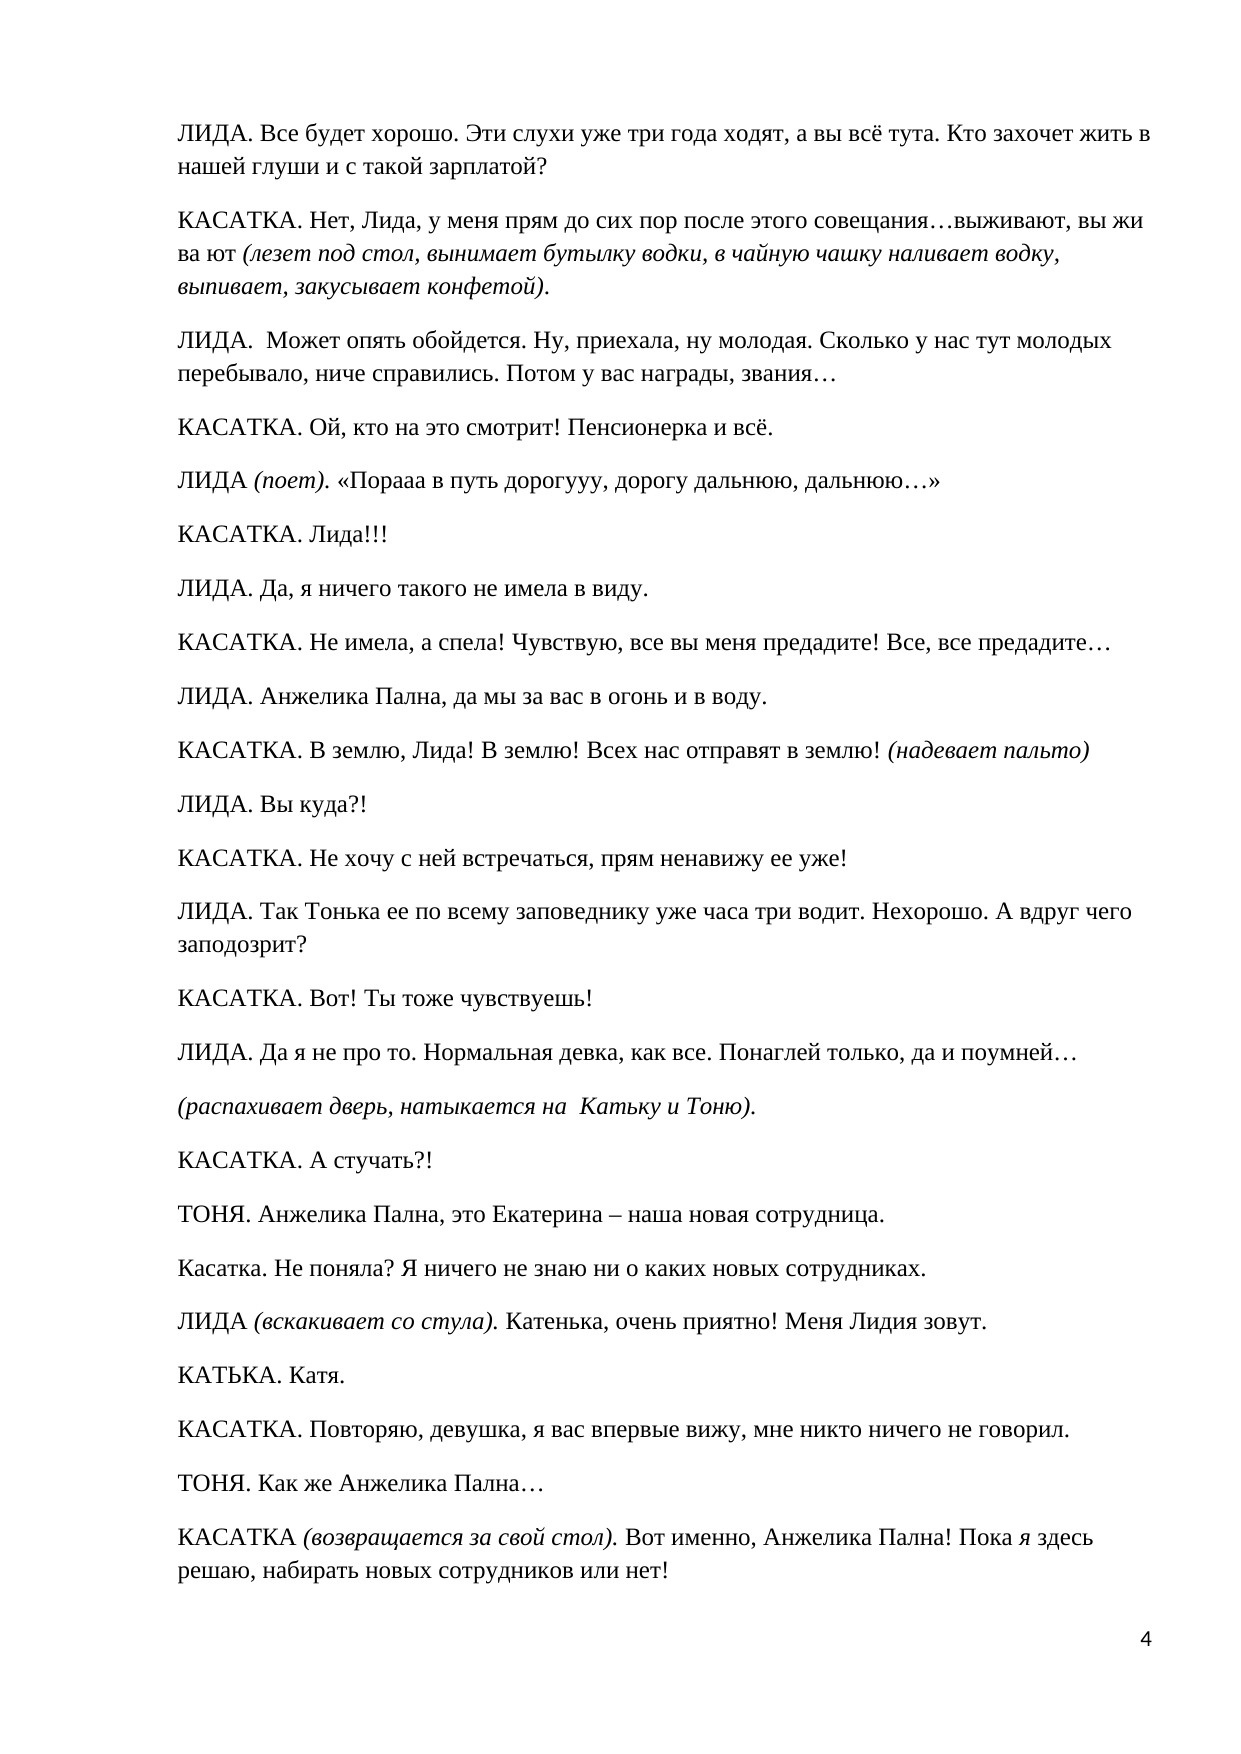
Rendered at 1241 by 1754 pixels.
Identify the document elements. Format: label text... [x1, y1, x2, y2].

text КАСАТКА. Повторяю, девушка, я вас впервые вижу, мне никто ничего не говорил. [177, 1414, 1152, 1443]
text ТОНЯ. Анжелика Пална, это Екатерина – наша новая сотрудница. [177, 1199, 1152, 1227]
text КАТЬКА. Катя. [177, 1360, 1152, 1389]
text КАСАТКА. А стучать?! [177, 1145, 1152, 1174]
text ЛИДА. Может опять обойдется. Ну, приехала, ну молодая. Сколько у нас тут молодых перебывало, ниче справились. Потом у вас награды, звания… [177, 325, 1152, 387]
text КАСАТКА. Вот! Ты тоже чувствуешь! [177, 983, 1152, 1012]
text ЛИДА (поет). «Порааа в путь дорогууу, дорогу дальнюю, дальнюю…» [177, 466, 1152, 494]
text КАСАТКА. Не имела, а спела! Чувствую, все вы меня предадите! Все, все предадите… [177, 627, 1152, 656]
text ЛИДА. Вы куда?! [177, 789, 1152, 817]
text ЛИДА. Да, я ничего такого не имела в виду. [177, 573, 1152, 602]
text ЛИДА. Так Тонька ее по всему заповеднику уже часа три водит. Нехорошо. А вдруг чего заподозрит? [177, 896, 1152, 958]
text ЛИДА. Да я не про то. Нормальная девка, как все. Понаглей только, да и поумней… [177, 1037, 1152, 1066]
text ЛИДА (вскакивает со стула). Катенька, очень приятно! Меня Лидия зовут. [177, 1306, 1152, 1335]
text КАСАТКА (возвращается за свой стол). Вот именно, Анжелика Пална! Пока я здесь решаю, набирать новых сотрудников или нет! [177, 1522, 1152, 1584]
text КАСАТКА. Не хочу с ней встречаться, прям ненавижу ее уже! [177, 843, 1152, 871]
text КАСАТКА. В землю, Лида! В землю! Всех нас отправят в землю! (надевает пальто) [177, 735, 1152, 764]
text Касатка. Не поняла? Я ничего не знаю ни о каких новых сотрудниках. [177, 1253, 1152, 1281]
text КАСАТКА. Ой, кто на это смотрит! Пенсионерка и всё. [177, 412, 1152, 441]
text ТОНЯ. Как же Анжелика Пална… [177, 1468, 1152, 1497]
text КАСАТКА. Лида!!! [177, 519, 1152, 548]
text КАСАТКА. Нет, Лида, у меня прям до сих пор после этого совещания…выживают, вы жи ва ют (лезет под стол, вынимает бутылку водки, в чайную чашку наливает водку, выпивает, закусывает конфетой). [177, 205, 1152, 300]
text ЛИДА. Анжелика Пална, да мы за вас в огонь и в воду. [177, 681, 1152, 710]
text (распахивает дверь, натыкается на Катьку и Тоню). [177, 1091, 1152, 1120]
text ЛИДА. Все будет хорошо. Эти слухи уже три года ходят, а вы всё тута. Кто захочет жить в нашей глуши и с такой зарплатой? [177, 118, 1152, 180]
